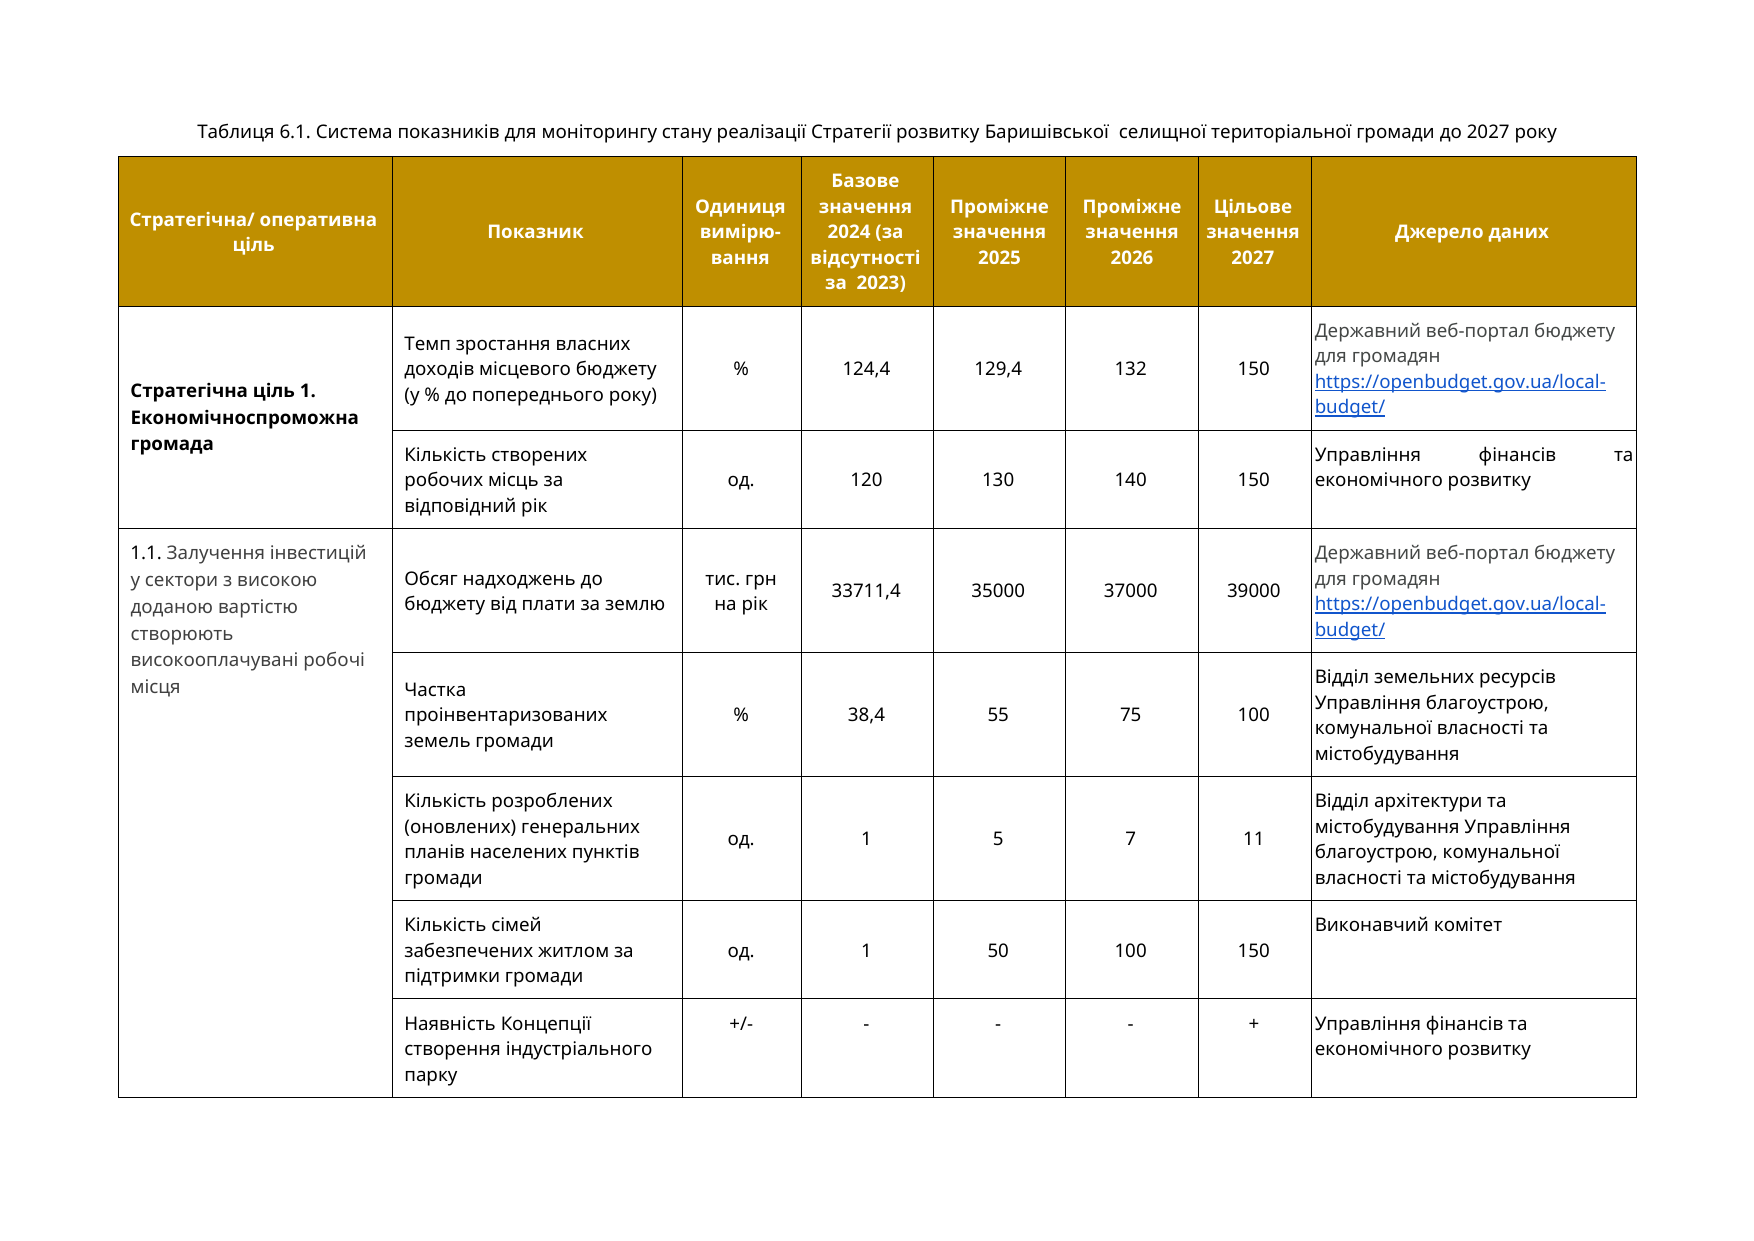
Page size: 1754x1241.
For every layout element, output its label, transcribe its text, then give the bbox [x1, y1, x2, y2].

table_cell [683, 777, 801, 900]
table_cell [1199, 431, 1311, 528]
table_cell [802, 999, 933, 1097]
text Таблиця 6.1. Система показників для моніторингу стану реалізації Стратегії розвитку Баришівської селищної територіальної громади до 2027 року [118, 118, 1636, 144]
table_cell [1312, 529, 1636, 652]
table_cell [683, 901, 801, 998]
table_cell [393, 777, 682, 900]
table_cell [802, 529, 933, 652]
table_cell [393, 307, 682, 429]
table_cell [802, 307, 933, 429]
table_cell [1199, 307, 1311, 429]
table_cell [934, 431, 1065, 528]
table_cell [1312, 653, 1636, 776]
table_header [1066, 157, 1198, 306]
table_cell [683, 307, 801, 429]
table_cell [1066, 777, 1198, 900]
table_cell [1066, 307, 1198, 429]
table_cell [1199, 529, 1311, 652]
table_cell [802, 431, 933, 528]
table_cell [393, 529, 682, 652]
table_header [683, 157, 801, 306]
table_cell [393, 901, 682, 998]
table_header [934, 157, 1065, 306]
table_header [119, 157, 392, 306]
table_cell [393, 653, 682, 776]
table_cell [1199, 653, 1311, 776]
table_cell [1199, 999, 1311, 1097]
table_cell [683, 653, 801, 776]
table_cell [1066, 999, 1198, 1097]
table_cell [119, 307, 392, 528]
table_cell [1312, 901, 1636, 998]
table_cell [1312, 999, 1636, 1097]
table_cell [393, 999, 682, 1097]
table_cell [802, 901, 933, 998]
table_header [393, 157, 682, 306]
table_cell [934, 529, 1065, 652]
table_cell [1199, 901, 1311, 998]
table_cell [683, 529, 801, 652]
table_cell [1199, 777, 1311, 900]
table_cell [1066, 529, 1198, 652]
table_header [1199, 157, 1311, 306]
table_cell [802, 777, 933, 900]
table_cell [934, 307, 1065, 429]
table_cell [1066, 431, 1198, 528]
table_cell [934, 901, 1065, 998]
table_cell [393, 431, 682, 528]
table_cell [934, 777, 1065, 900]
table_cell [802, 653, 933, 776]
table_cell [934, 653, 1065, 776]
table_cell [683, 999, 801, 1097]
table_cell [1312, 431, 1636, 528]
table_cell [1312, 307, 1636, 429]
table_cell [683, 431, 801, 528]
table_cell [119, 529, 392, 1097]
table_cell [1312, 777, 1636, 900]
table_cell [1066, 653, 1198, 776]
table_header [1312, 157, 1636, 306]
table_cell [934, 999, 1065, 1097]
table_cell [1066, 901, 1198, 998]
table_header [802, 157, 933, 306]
